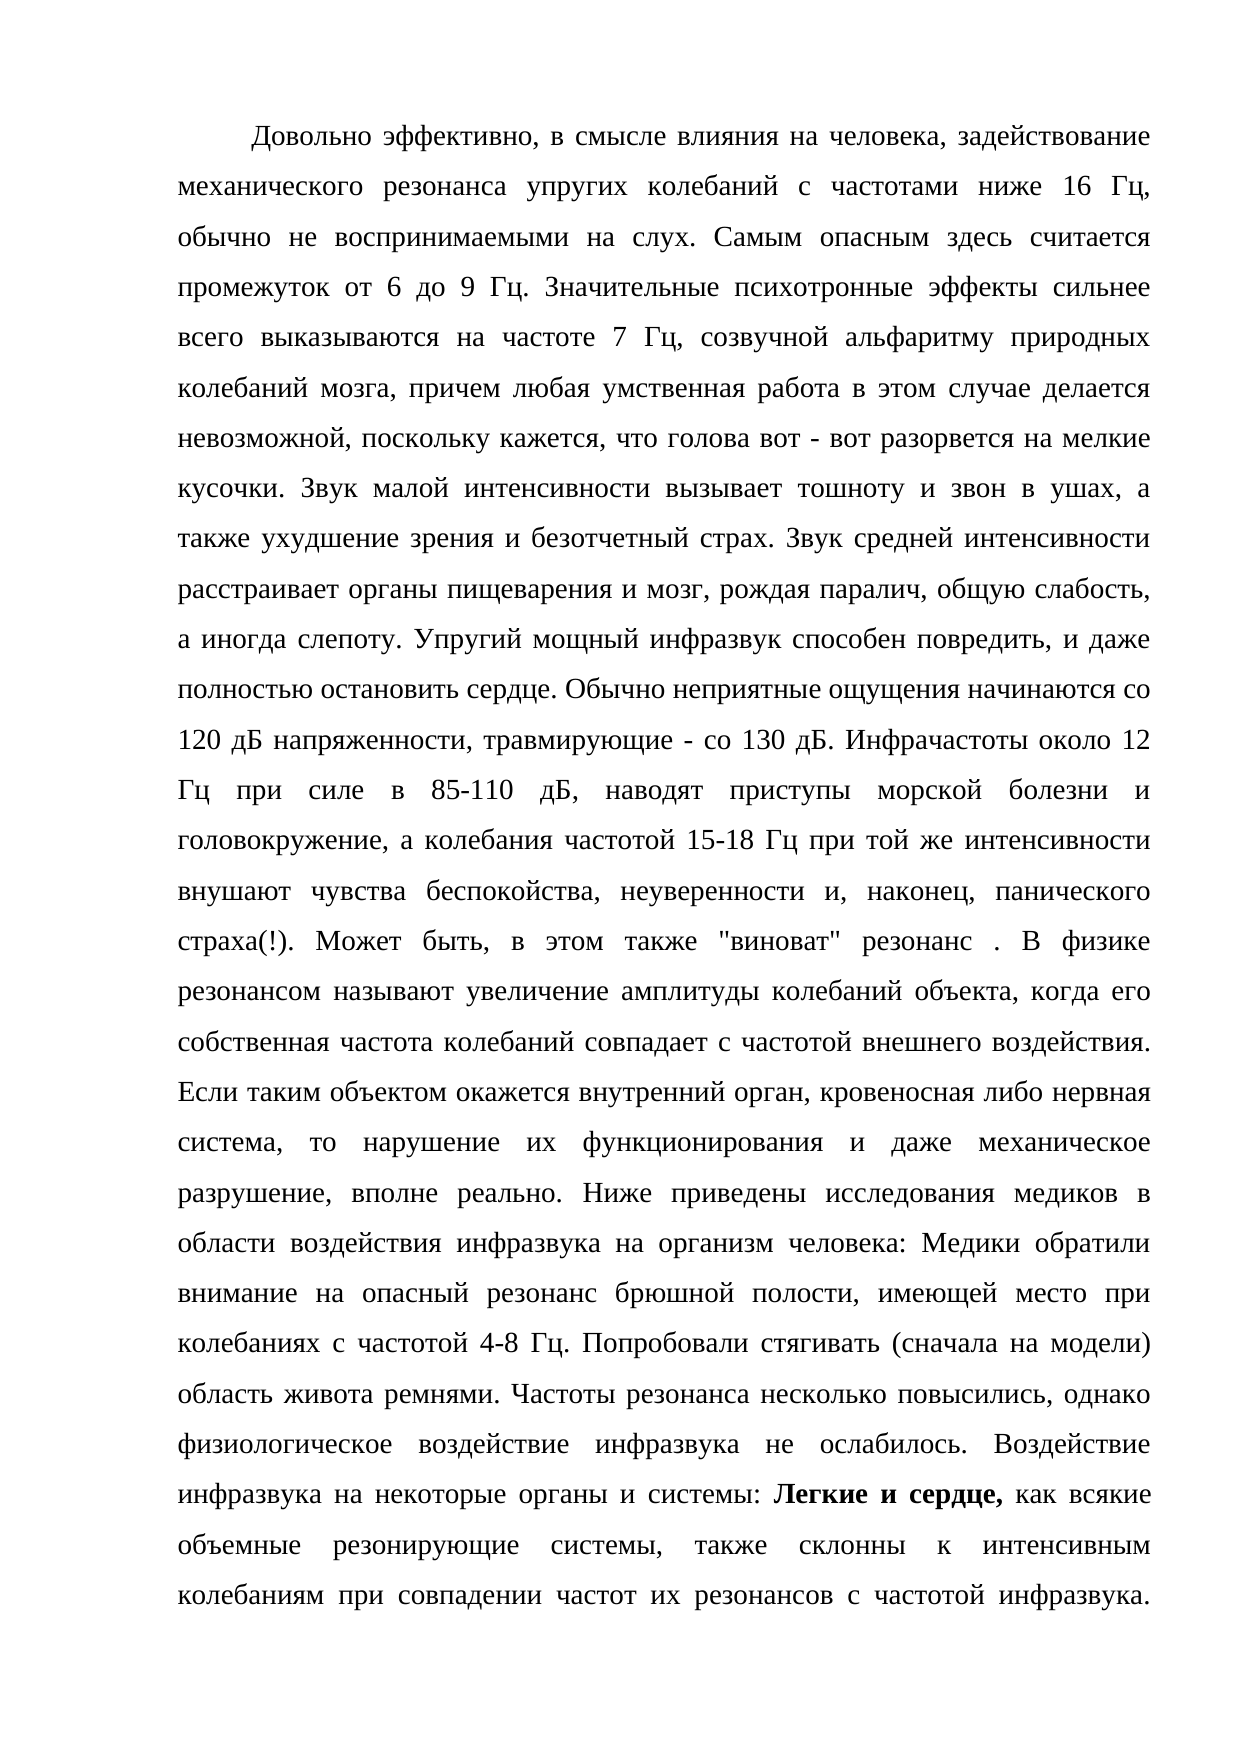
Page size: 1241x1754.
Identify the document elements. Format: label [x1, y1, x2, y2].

text [177, 118, 1152, 1611]
